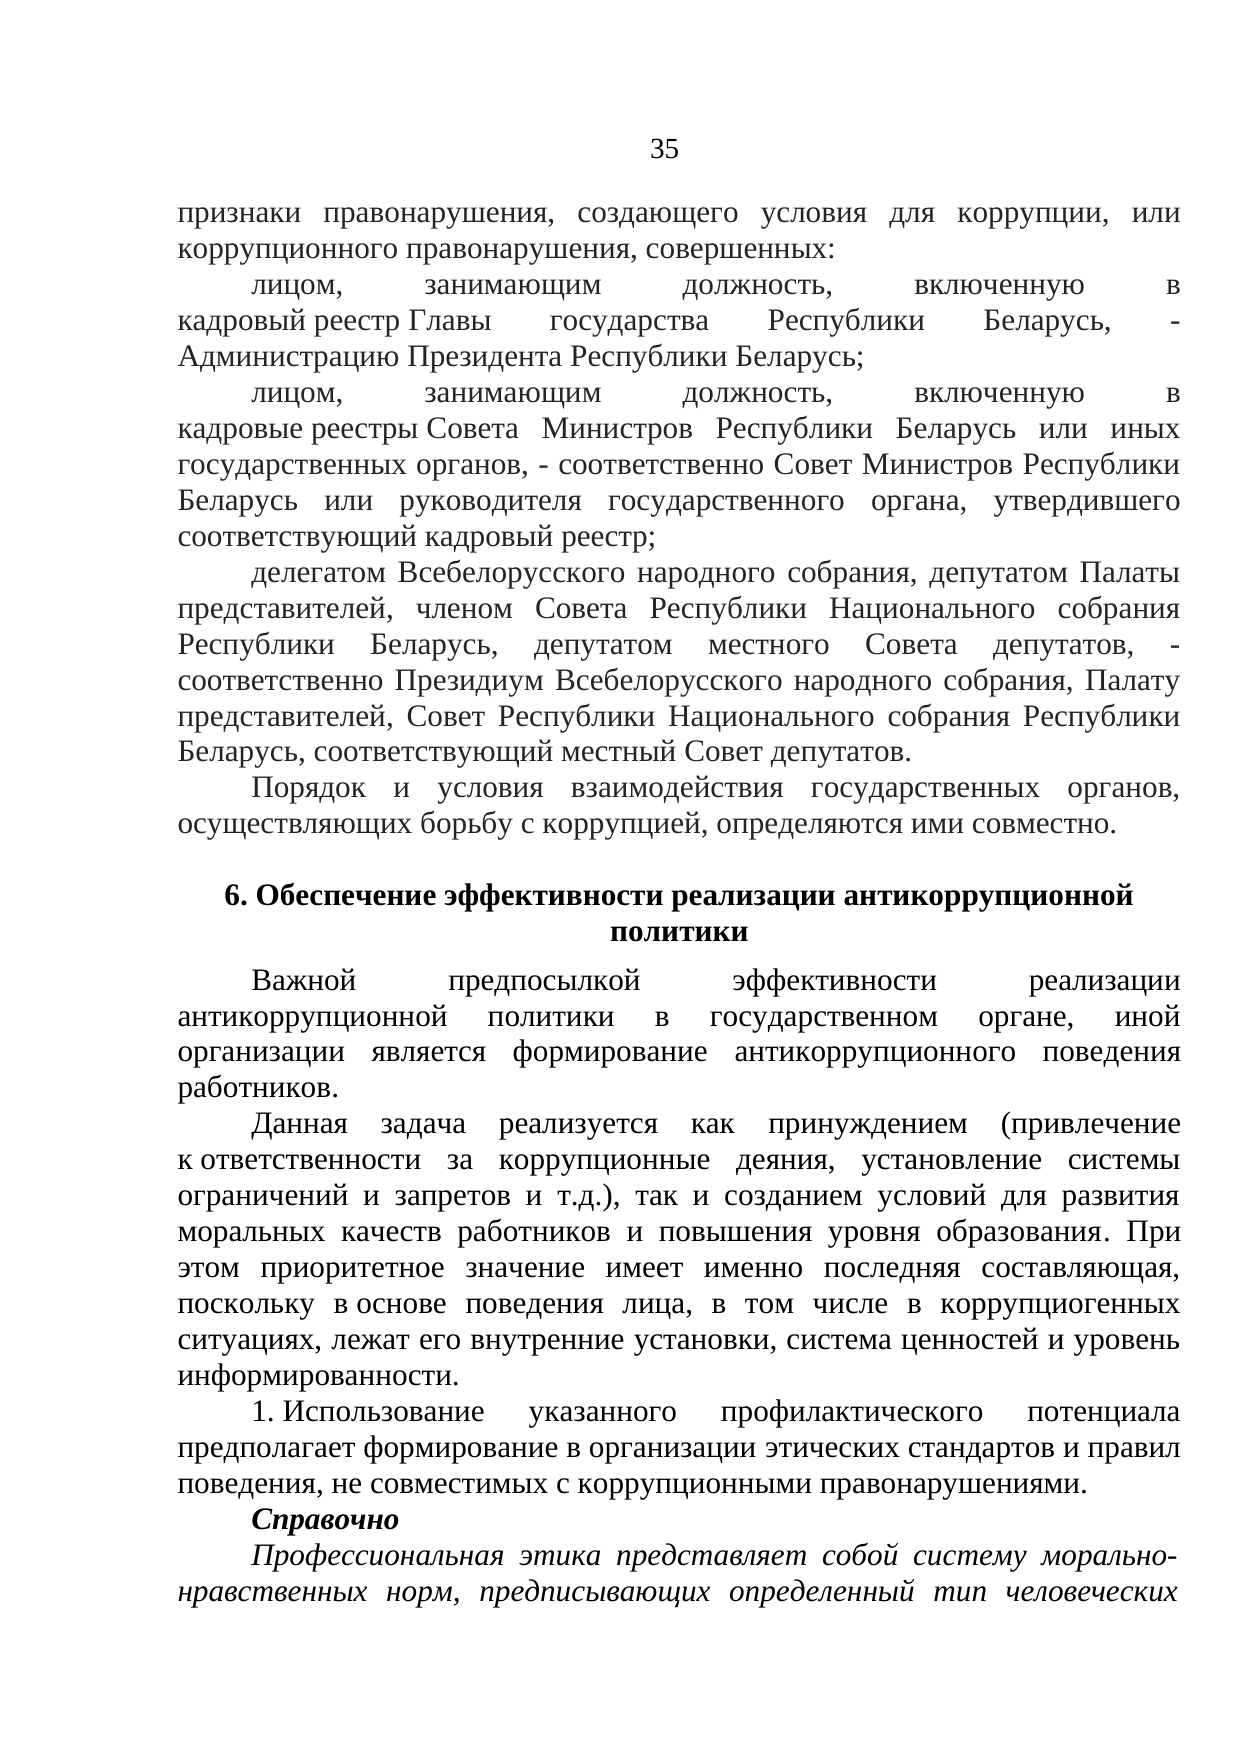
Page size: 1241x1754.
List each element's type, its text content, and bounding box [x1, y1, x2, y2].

text делегатом Всебелорусского народного собрания, депутатом Палаты представителей, членом Совета Республики Национального собрания Республики Беларусь, депутатом местного Совета депутатов, - соответственно Президиум Всебелорусского народного собрания, Палату представителей, Совет Республики Национального собрания Республики Беларусь, соответствующий местный Совет депутатов. [177, 553, 1181, 769]
text лицом, занимающим должность, включенную в кадровый реестр Главы государства Республики Беларусь, - Администрацию Президента Республики Беларусь; [177, 266, 1181, 373]
text 1. Использование указанного профилактического потенциала предполагает формирование в организации этических стандартов и правил поведения, не совместимых с коррупционными правонарушениями. [177, 1392, 1181, 1500]
text Важной предпосылкой эффективности реализации антикоррупционной политики в государственном органе, иной организации является формирование антикоррупционного поведения работников. [177, 961, 1181, 1104]
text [177, 1536, 1181, 1608]
text Данная задача реализуется как принуждением (привлечение к ответственности за коррупционные деяния, установление системы ограничений и запретов и т.д.), так и созданием условий для развития моральных качеств работников и повышения уровня образования. При этом приоритетное значение имеет именно последняя составляющая, поскольку в основе поведения лица, в том числе в коррупциогенных ситуациях, лежат его внутренние установки, система ценностей и уровень информированности. [177, 1104, 1181, 1392]
text Порядок и условия взаимодействия государственных органов, осуществляющих борьбу с коррупцией, определяются ими совместно. [177, 769, 1181, 841]
text Справочно [177, 1500, 1181, 1536]
text лицом, занимающим должность, включенную в кадровые реестры Совета Министров Республики Беларусь или иных государственных органов, - соответственно Совет Министров Республики Беларусь или руководителя государственного органа, утвердившего соответствующий кадровый реестр; [177, 373, 1181, 553]
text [177, 194, 1181, 266]
text 6. Обеспечение эффективности реализации антикоррупционной политики [177, 876, 1181, 948]
